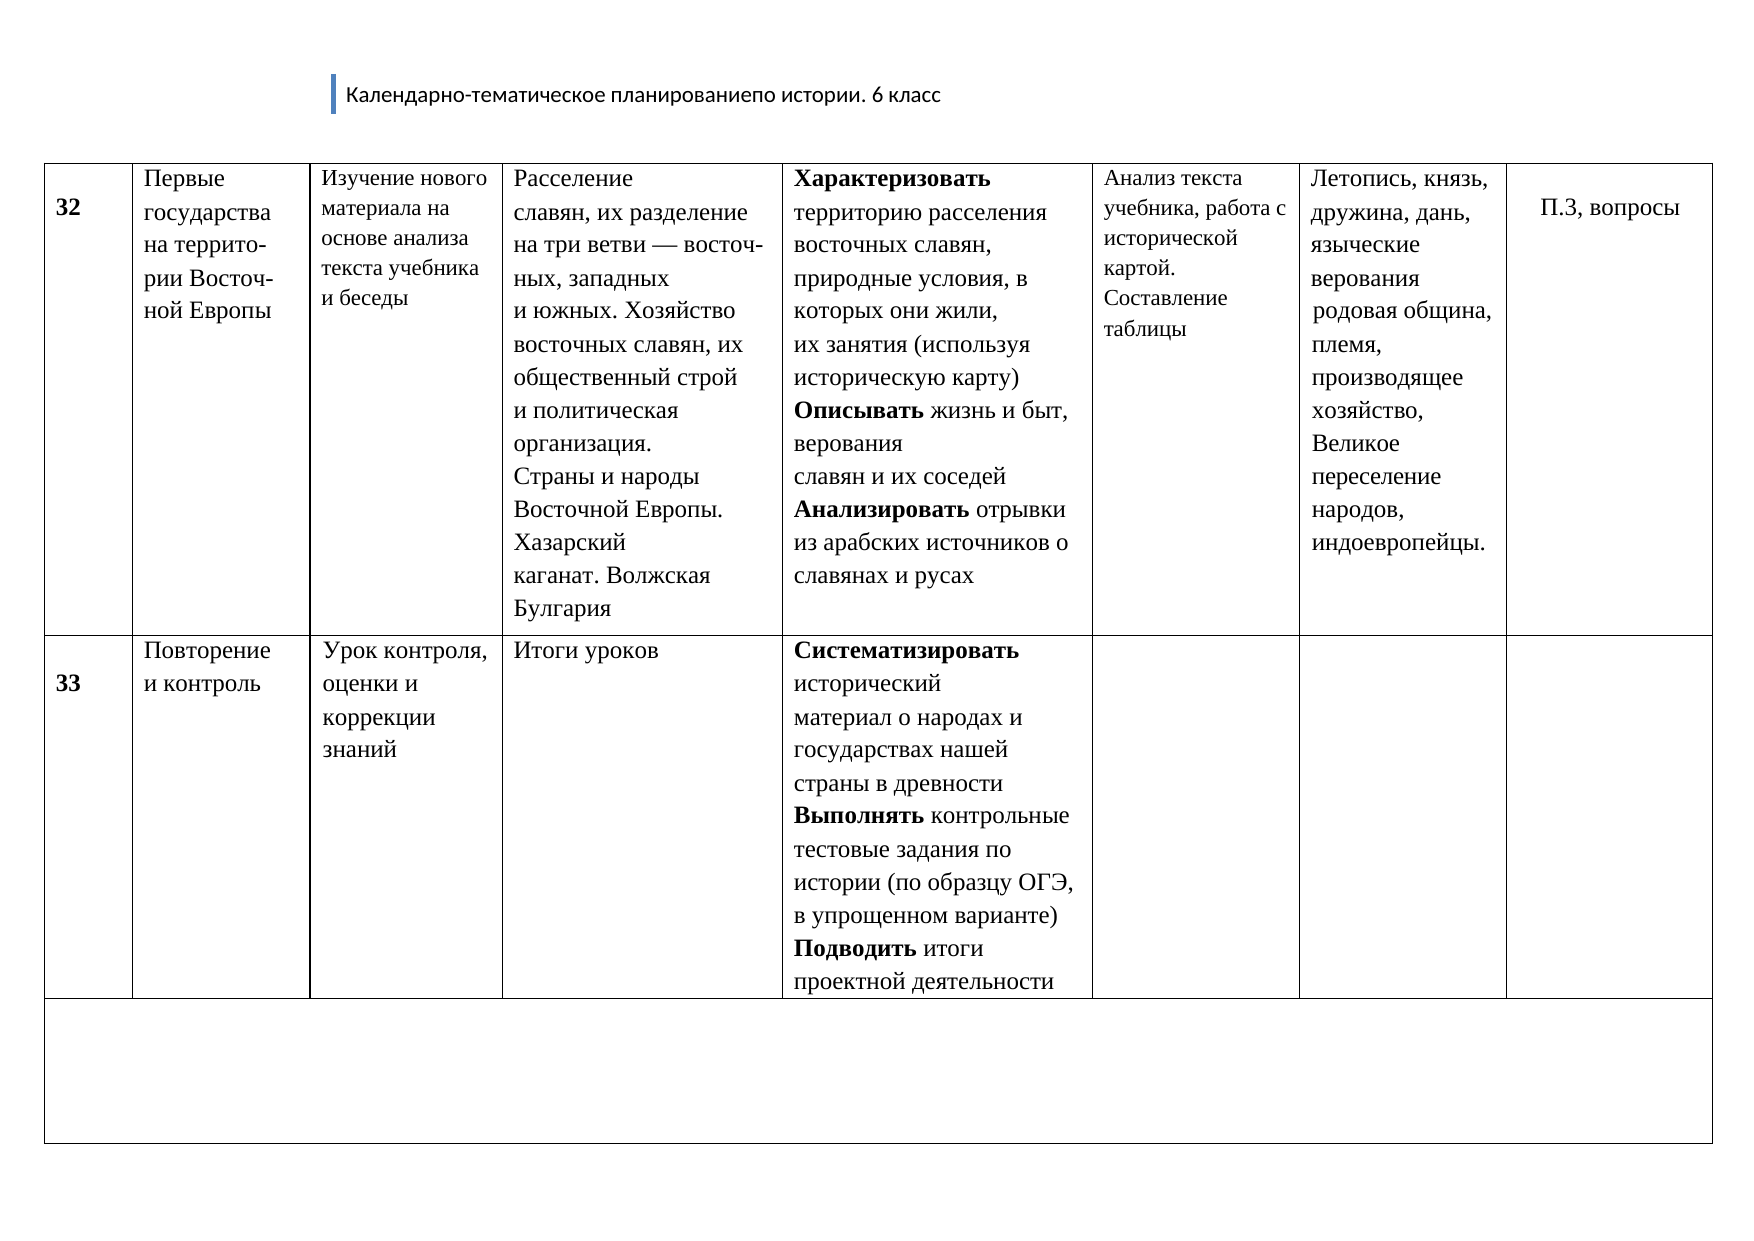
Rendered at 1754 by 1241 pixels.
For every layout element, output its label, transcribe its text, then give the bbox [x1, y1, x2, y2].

table_cell [1507, 636, 1712, 998]
table_cell [1093, 636, 1299, 998]
table_cell [1300, 636, 1506, 998]
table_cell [45, 999, 1712, 1143]
table_cell Итоги уроков [503, 636, 782, 998]
table_cell Урок контроля, оценки и коррекции знаний [311, 636, 502, 998]
table_cell Анализ текста учебника, работа с исторической картой. Составление таблицы [1093, 164, 1299, 634]
table_cell Первые государства на террито- рии Восточ- ной Европы [133, 164, 309, 634]
table_cell П.3, вопросы [1507, 164, 1712, 634]
table_cell 33 [45, 636, 132, 998]
table_cell Расселение славян, их разделение на три ветви — восточ- ных, западных и южных. Хозяйство восточных славян, их общественный строй и политическая организация. Страны и народы Восточной Европы. Хазарский каганат. Волжская Булгария [503, 164, 782, 634]
table_cell 32 [45, 164, 132, 634]
table_cell Повторение и контроль [133, 636, 309, 998]
table_cell Летопись, князь, дружина, дань, языческие верования родовая община, племя, производящее хозяйство, Великое переселение народов, индоевропейцы. [1300, 164, 1506, 634]
table_cell Систематизировать исторический материал о народах и государствах нашей страны в древности Выполнять контрольные тестовые задания по истории (по образцу ОГЭ, в упрощенном варианте) Подводить итоги проектной деятельности [783, 636, 1092, 998]
table_cell Характеризовать территорию расселения восточных славян, природные условия, в которых они жили, их занятия (используя историческую карту) Описывать жизнь и быт, верования славян и их соседей Анализировать отрывки из арабских источников о славянах и русах [783, 164, 1092, 634]
table_cell Изучение нового материала на основе анализа текста учебника и беседы [311, 164, 502, 634]
